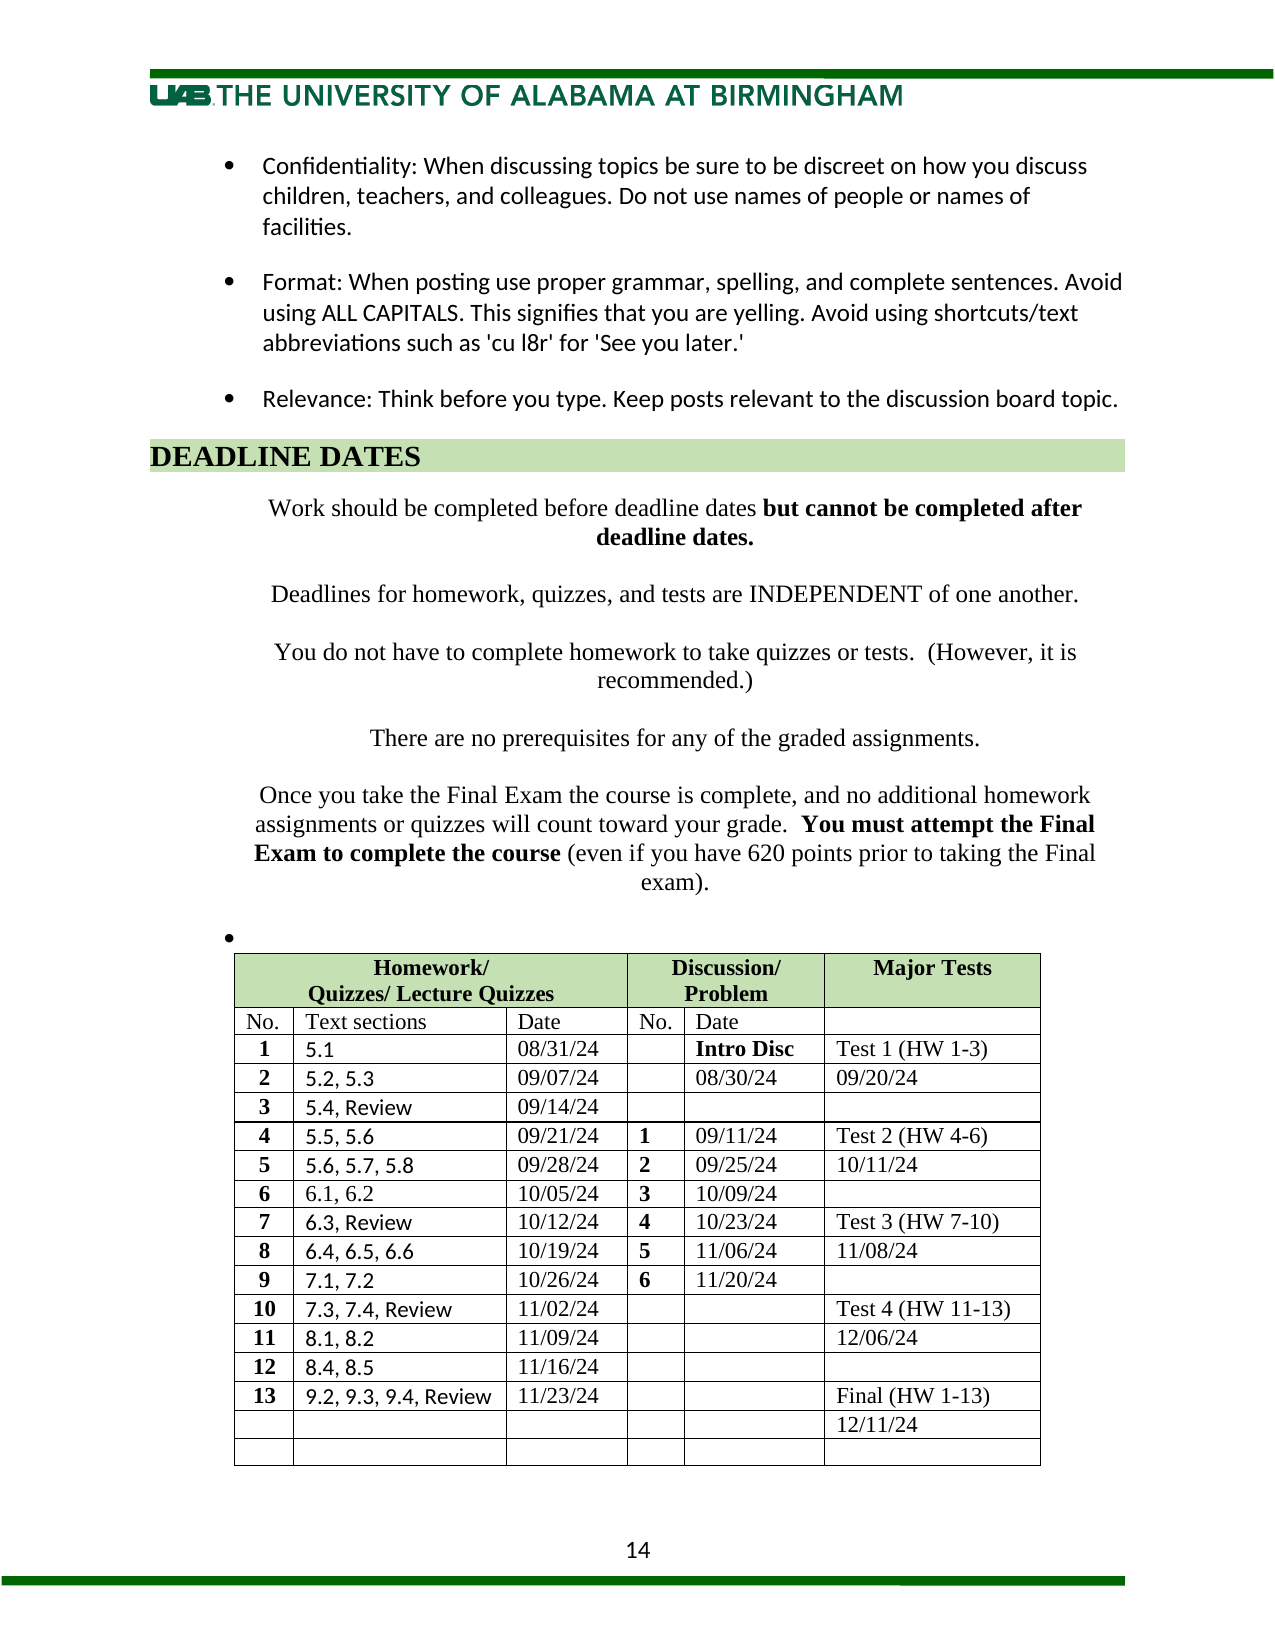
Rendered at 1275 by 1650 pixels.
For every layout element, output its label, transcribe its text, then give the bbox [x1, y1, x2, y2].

table_cell Text sections [294, 1008, 506, 1034]
table_cell [825, 1266, 1040, 1294]
table_cell 10/12/24 [507, 1208, 627, 1236]
table_cell 5 [628, 1237, 684, 1265]
table_cell 3 [628, 1181, 684, 1207]
table_cell 7 [235, 1208, 293, 1236]
table_cell [628, 1439, 684, 1465]
table_cell Intro Disc [685, 1035, 824, 1063]
table_cell 09/28/24 [507, 1151, 627, 1179]
table_cell 11 [235, 1324, 293, 1352]
table_cell 09/21/24 [507, 1123, 627, 1150]
table_cell 8.1, 8.2 [294, 1324, 506, 1352]
table_cell [628, 1295, 684, 1323]
table_cell 11/20/24 [685, 1266, 824, 1294]
table_cell [235, 1439, 293, 1465]
table_cell [628, 1353, 684, 1381]
table_cell 3 [235, 1093, 293, 1121]
table_cell [685, 1093, 824, 1121]
table_cell 09/07/24 [507, 1064, 627, 1092]
table_cell [825, 1008, 1040, 1034]
table_cell [235, 1411, 293, 1438]
table_cell 6.1, 6.2 [294, 1181, 506, 1207]
list Confidentiality: When discussing topics be sure to be discreet on how you discuss children, teachers, and colleagues. Do not use names of people or names of facilities. [225, 150, 1125, 242]
table_cell 8 [235, 1237, 293, 1265]
table_cell 08/31/24 [507, 1035, 627, 1063]
table_cell [507, 1411, 627, 1438]
table_header Major Tests [825, 954, 1040, 1007]
table_cell [628, 1064, 684, 1092]
table_cell 11/06/24 [685, 1237, 824, 1265]
table_cell 11/08/24 [825, 1237, 1040, 1265]
table_cell 09/20/24 [825, 1064, 1040, 1092]
table_cell 11/16/24 [507, 1353, 627, 1381]
table_cell 11/02/24 [507, 1295, 627, 1323]
list Relevance: Think before you type. Keep posts relevant to the discussion board topic. [225, 383, 1125, 414]
table_header Homework/ Quizzes/ Lecture Quizzes [235, 954, 627, 1007]
table_cell 10/05/24 [507, 1181, 627, 1207]
table_cell 5.5, 5.6 [294, 1123, 506, 1150]
table_cell 5.6, 5.7, 5.8 [294, 1151, 506, 1179]
table_cell 5.4, Review [294, 1093, 506, 1121]
table_cell 6 [628, 1266, 684, 1294]
table_cell 8.4, 8.5 [294, 1353, 506, 1381]
table_cell 12/11/24 [825, 1411, 1040, 1438]
table_cell [825, 1439, 1040, 1465]
table_cell [685, 1324, 824, 1352]
table_cell Date [685, 1008, 824, 1034]
table_cell No. [628, 1008, 684, 1034]
table_cell [507, 1439, 627, 1465]
table_cell 09/25/24 [685, 1151, 824, 1179]
table_cell 2 [235, 1064, 293, 1092]
table_cell 4 [628, 1208, 684, 1236]
table_cell [628, 1035, 684, 1063]
table_header Discussion/ Problem [628, 954, 824, 1007]
table_cell 10/19/24 [507, 1237, 627, 1265]
table_cell 1 [628, 1123, 684, 1150]
table_cell 12 [235, 1353, 293, 1381]
table_cell Date [507, 1008, 627, 1034]
table_cell 11/23/24 [507, 1382, 627, 1410]
table_cell Test 1 (HW 1-3) [825, 1035, 1040, 1063]
table_cell Final (HW 1-13) [825, 1382, 1040, 1410]
text Deadlines for homework, quizzes, and tests are INDEPENDENT of one another. [225, 579, 1125, 608]
table_cell 5.2, 5.3 [294, 1064, 506, 1092]
table_cell 08/30/24 [685, 1064, 824, 1092]
table_cell 2 [628, 1151, 684, 1179]
picture [150, 85, 902, 106]
table_cell 10 [235, 1295, 293, 1323]
table_cell [685, 1382, 824, 1410]
subtitle DEADLINE DATES [150, 439, 1125, 472]
table_cell 10/11/24 [825, 1151, 1040, 1179]
table_cell Test 2 (HW 4-6) [825, 1123, 1040, 1150]
table_cell 7.3, 7.4, Review [294, 1295, 506, 1323]
table_cell [294, 1411, 506, 1438]
table_cell 9.2, 9.3, 9.4, Review [294, 1382, 506, 1410]
table_cell Test 3 (HW 7-10) [825, 1208, 1040, 1236]
table_cell 1 [235, 1035, 293, 1063]
table_cell 09/11/24 [685, 1123, 824, 1150]
table_cell 5 [235, 1151, 293, 1179]
table_cell [628, 1411, 684, 1438]
table_cell [628, 1324, 684, 1352]
table_cell 5.1 [294, 1035, 506, 1063]
table_cell 6.3, Review [294, 1208, 506, 1236]
text Once you take the Final Exam the course is complete, and no additional homework assignments or quizzes will count toward your grade. You must attempt the Final Exam to complete the course (even if you have 620 points prior to taking the Final exam). [225, 781, 1125, 896]
table_cell 4 [235, 1123, 293, 1150]
text There are no prerequisites for any of the graded assignments. [225, 723, 1125, 752]
table_cell [825, 1353, 1040, 1381]
table_cell 10/26/24 [507, 1266, 627, 1294]
table_cell Test 4 (HW 11-13) [825, 1295, 1040, 1323]
table_cell 12/06/24 [825, 1324, 1040, 1352]
table_cell [825, 1181, 1040, 1207]
table_cell 7.1, 7.2 [294, 1266, 506, 1294]
table_cell [294, 1439, 506, 1465]
table_cell 9 [235, 1266, 293, 1294]
table_cell [628, 1093, 684, 1121]
table_cell [685, 1295, 824, 1323]
table_cell [685, 1353, 824, 1381]
text Work should be completed before deadline dates but cannot be completed after deadline dates. [225, 493, 1125, 551]
table_cell No. [235, 1008, 293, 1034]
table_cell [685, 1411, 824, 1438]
table_cell 10/09/24 [685, 1181, 824, 1207]
table_cell [685, 1439, 824, 1465]
table_cell [628, 1382, 684, 1410]
list Format: When posting use proper grammar, spelling, and complete sentences. Avoid using ALL CAPITALS. This signifies that you are yelling. Avoid using shortcuts/text abbreviations such as 'cu l8r' for 'See you later.' [225, 267, 1125, 358]
table_cell 09/14/24 [507, 1093, 627, 1121]
table_cell [825, 1093, 1040, 1121]
table_cell 11/09/24 [507, 1324, 627, 1352]
table_cell 6.4, 6.5, 6.6 [294, 1237, 506, 1265]
table_cell 13 [235, 1382, 293, 1410]
table_cell 10/23/24 [685, 1208, 824, 1236]
text You do not have to complete homework to take quizzes or tests. (However, it is recommended.) [225, 637, 1125, 694]
table_cell 6 [235, 1181, 293, 1207]
